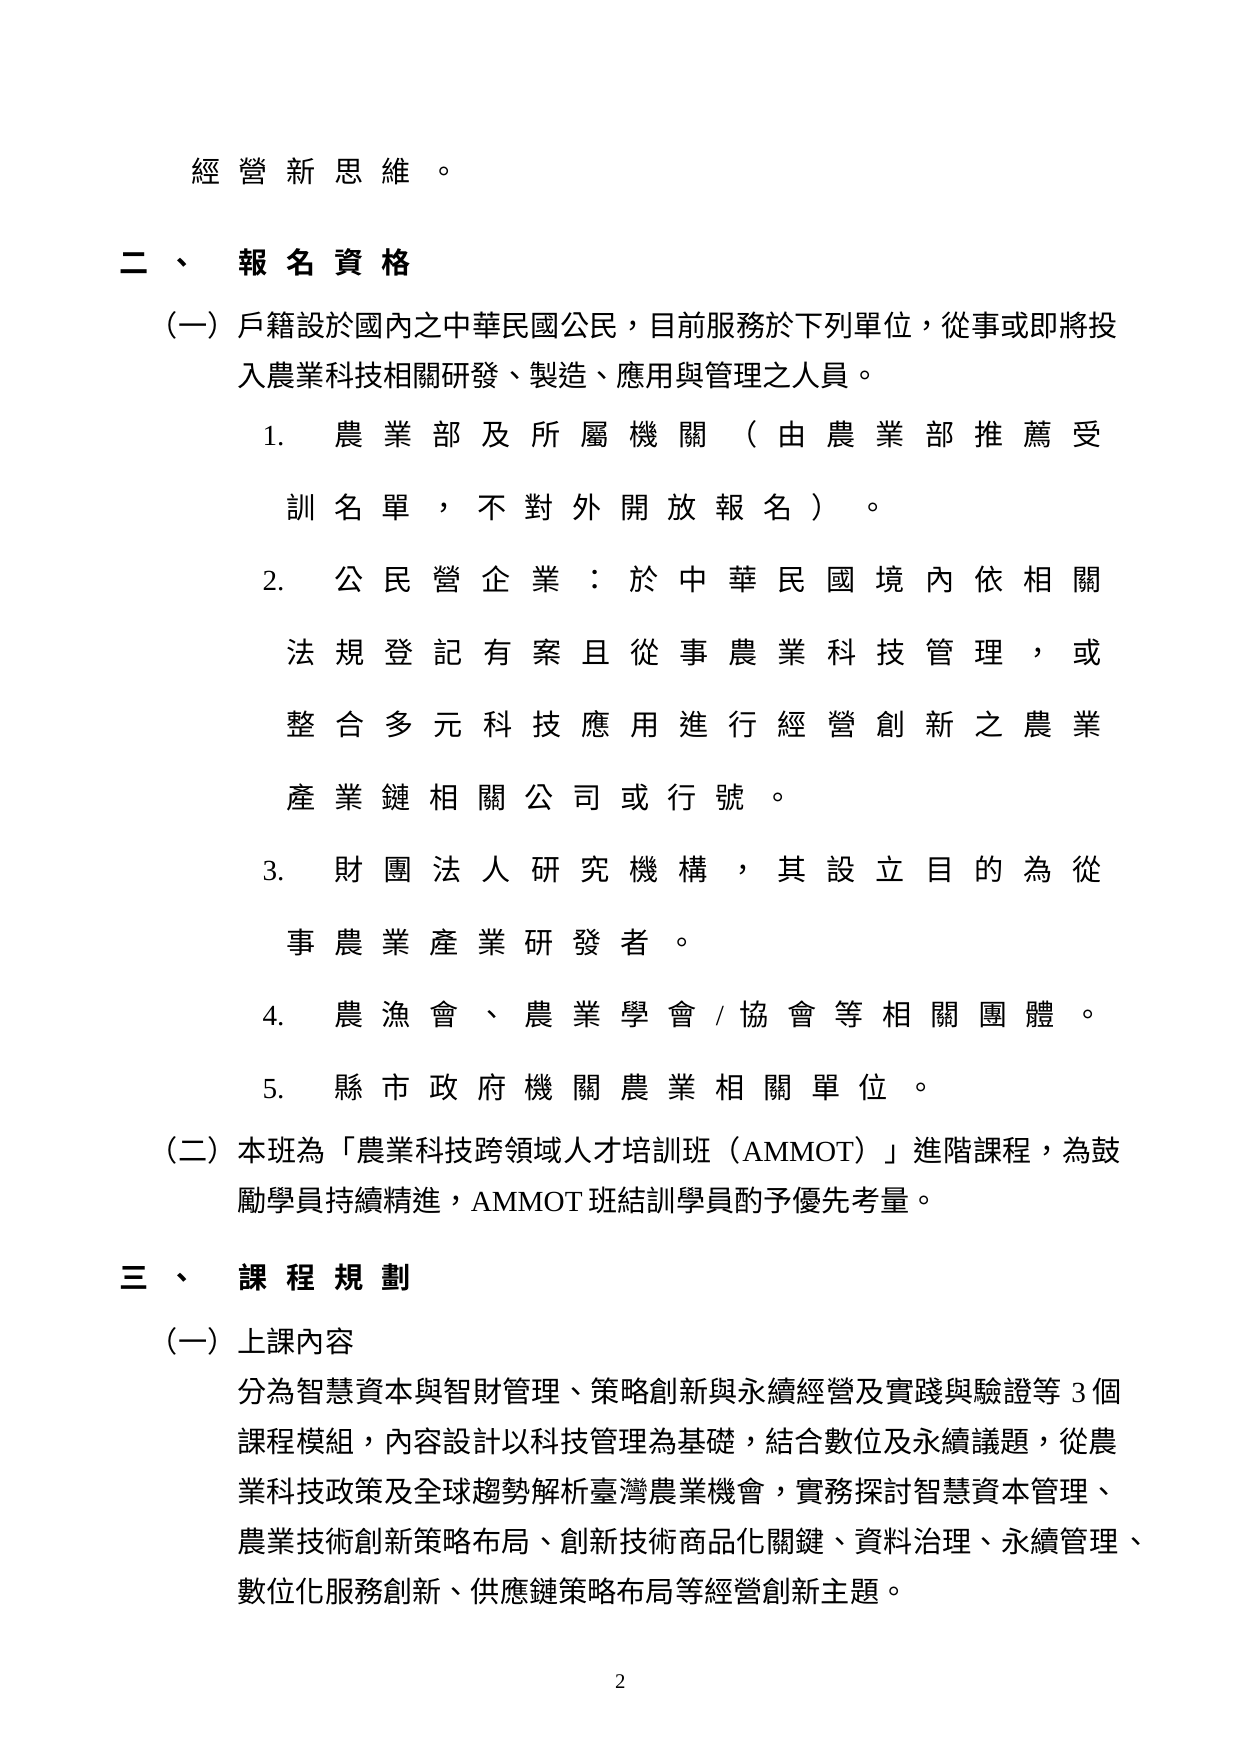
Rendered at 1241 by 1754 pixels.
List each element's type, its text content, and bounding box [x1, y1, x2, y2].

list 課程規劃 [119, 1240, 1121, 1312]
text 分為智慧資本與智財管理、策略創新與永續經營及實踐與驗證等3個課程模組，內容設計以科技管理為基礎，結合數位及永續議題，從農業科技政策及全球趨勢解析臺灣農業機會，實務探討智慧資本管理、農業技術創新策略布局、創新技術商品化關鍵、資料治理、永續管理、數位化服務創新、供應鏈策略布局等經營創新主題。 [237, 1362, 1121, 1612]
list 報名資格 [119, 224, 1121, 297]
list 公民營企業：於中華民國境內依相關法規登記有案且從事農業科技管理，或整合多元科技應用進行經營創新之農業產業鏈相關公司或行號。 [247, 542, 1121, 832]
list 本班為「農業科技跨領域人才培訓班（AMMOT）」進階課程，為鼓勵學員持續精進，AMMOT班結訓學員酌予優先考量。 [149, 1122, 1121, 1222]
list 上課內容 [149, 1312, 1121, 1362]
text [178, 134, 1121, 206]
list 財團法人研究機構，其設立目的為從事農業產業研發者。 [247, 832, 1121, 977]
list 戶籍設於國內之中華民國公民，目前服務於下列單位，從事或即將投入農業科技相關研發、製造、應用與管理之人員。 [149, 297, 1121, 397]
list 農漁會、農業學會/協會等相關團體。 [247, 977, 1121, 1049]
list 農業部及所屬機關（由農業部推薦受訓名單，不對外開放報名）。 [247, 397, 1121, 542]
list 縣市政府機關農業相關單位。 [247, 1049, 1121, 1122]
